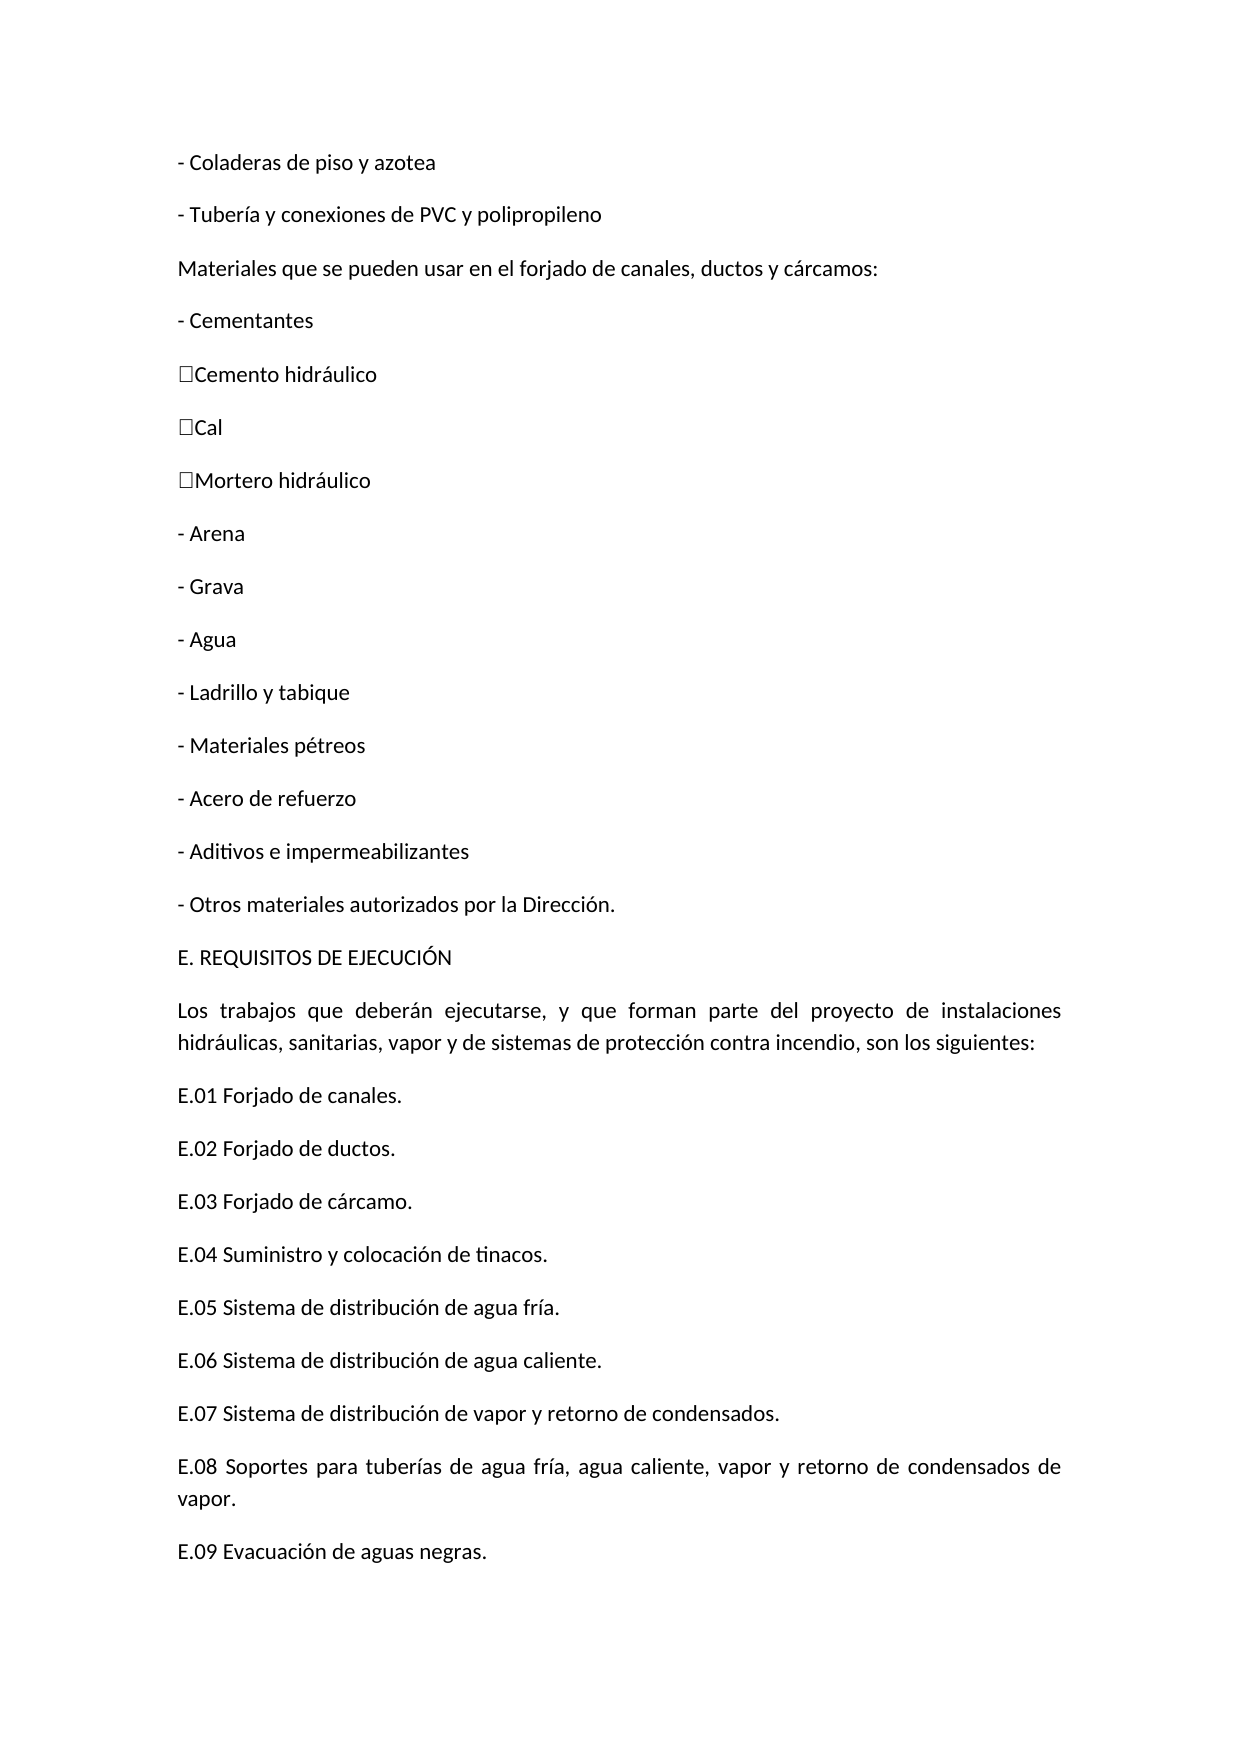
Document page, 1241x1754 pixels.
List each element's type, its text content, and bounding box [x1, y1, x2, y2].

text - Tubería y conexiones de PVC y polipropileno [177, 201, 1063, 229]
text E.02 Forjado de ductos. [177, 1134, 1063, 1162]
text E.08 Soportes para tuberías de agua fría, agua caliente, vapor y retorno de condensados de vapor. [177, 1452, 1063, 1512]
text Cal [177, 413, 1063, 441]
text - Materiales pétreos [177, 731, 1063, 759]
text - Ladrillo y tabique [177, 678, 1063, 706]
text Mortero hidráulico [177, 466, 1063, 494]
text E.01 Forjado de canales. [177, 1081, 1063, 1109]
text - Grava [177, 572, 1063, 600]
text - Cementantes [177, 307, 1063, 335]
text E.05 Sistema de distribución de agua fría. [177, 1293, 1063, 1321]
text Los trabajos que deberán ejecutarse, y que forman parte del proyecto de instalaciones hidráulicas, sanitarias, vapor y de sistemas de protección contra incendio, son los siguientes: [177, 996, 1063, 1056]
text - Acero de refuerzo [177, 784, 1063, 812]
text E.06 Sistema de distribución de agua caliente. [177, 1346, 1063, 1374]
text E.04 Suministro y colocación de tinacos. [177, 1240, 1063, 1268]
text E. REQUISITOS DE EJECUCIÓN [177, 943, 1063, 971]
text - Aditivos e impermeabilizantes [177, 837, 1063, 865]
text - Arena [177, 519, 1063, 547]
text E.09 Evacuación de aguas negras. [177, 1537, 1063, 1566]
text - Coladeras de piso y azotea [177, 148, 1063, 176]
text Cemento hidráulico [177, 360, 1063, 388]
text E.07 Sistema de distribución de vapor y retorno de condensados. [177, 1399, 1063, 1427]
text - Otros materiales autorizados por la Dirección. [177, 890, 1063, 918]
text E.03 Forjado de cárcamo. [177, 1187, 1063, 1215]
text Materiales que se pueden usar en el forjado de canales, ductos y cárcamos: [177, 254, 1063, 282]
text - Agua [177, 625, 1063, 653]
